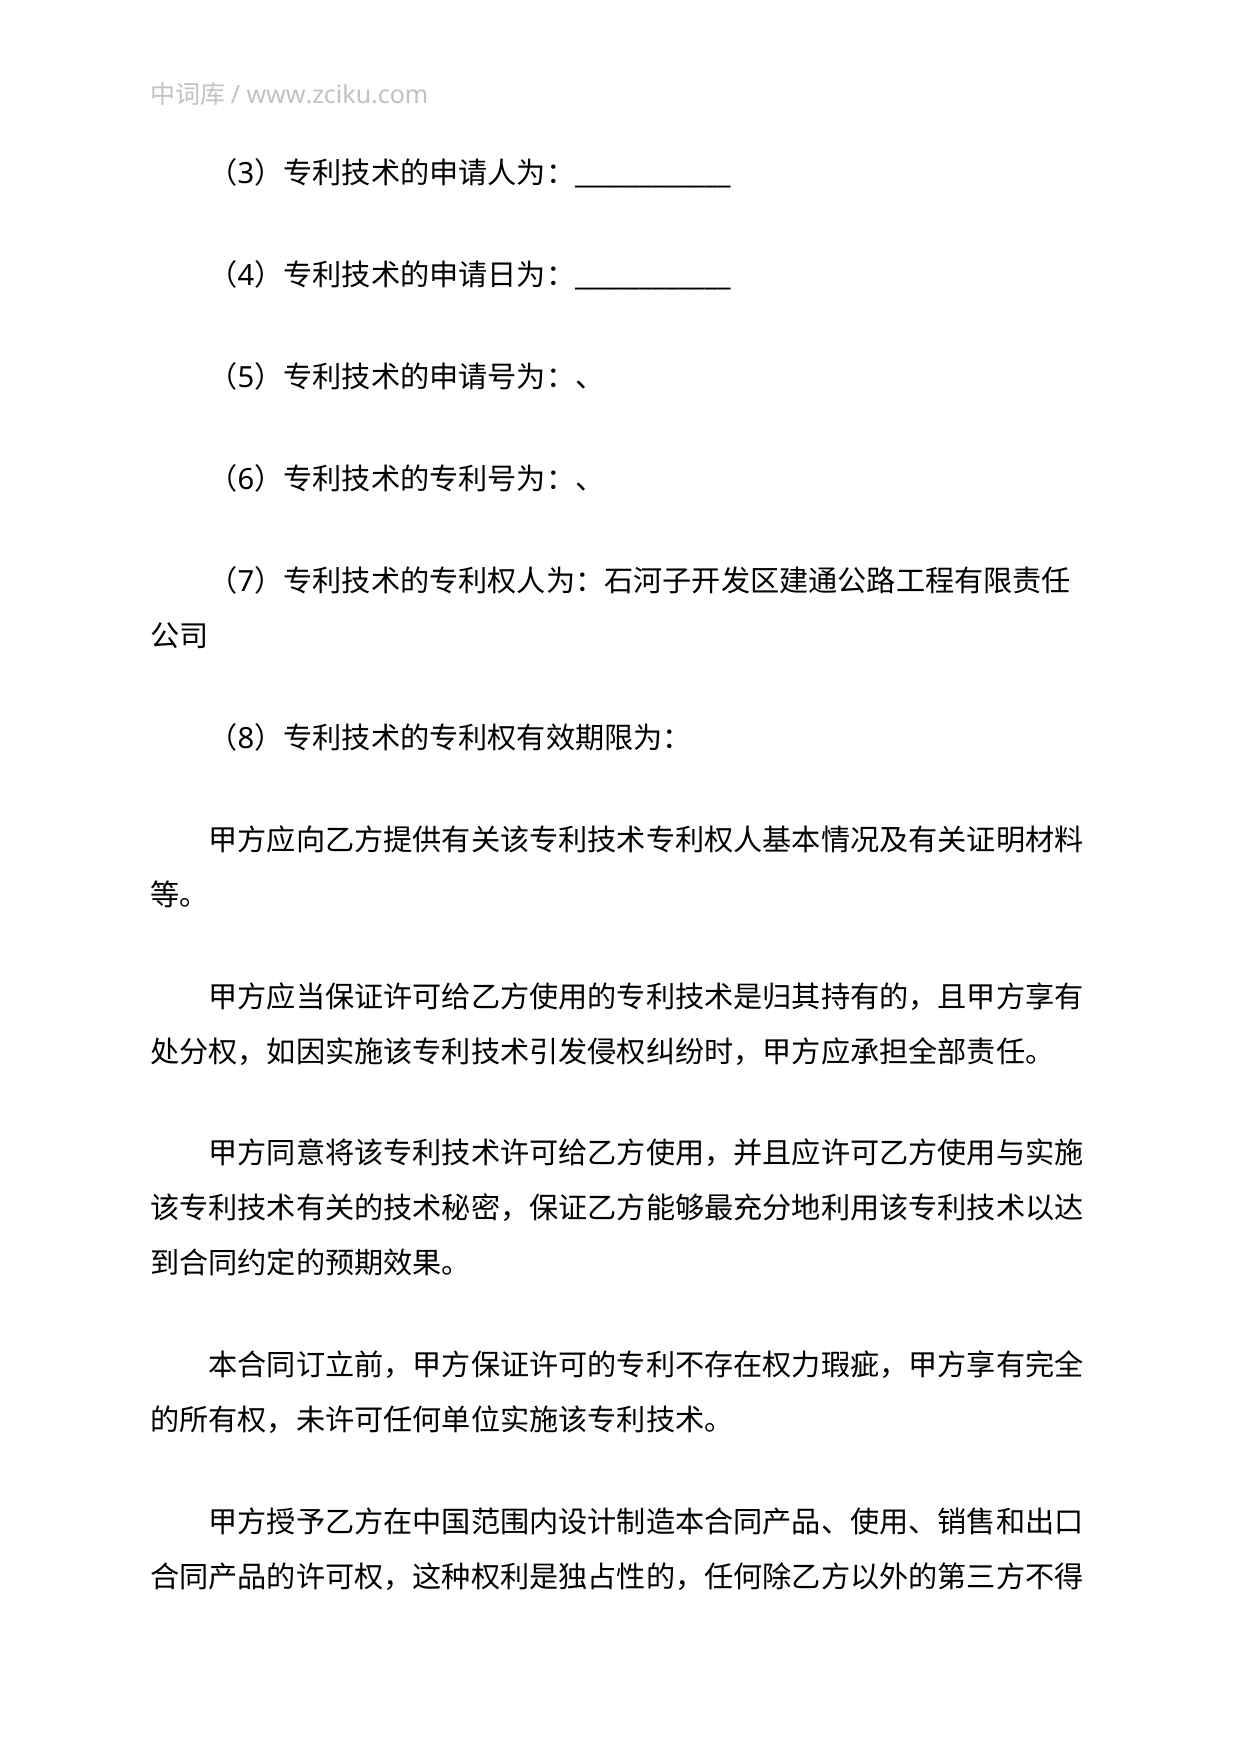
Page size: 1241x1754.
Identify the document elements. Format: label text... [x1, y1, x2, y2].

text 甲方同意将该专利技术许可给乙方使用，并且应许可乙方使用与实施该专利技术有关的技术秘密，保证乙方能够最充分地利用该专利技术以达到合同约定的预期效果。 [150, 1130, 1090, 1282]
text （4）专利技术的申请日为：____________ [150, 252, 1090, 294]
text （3）专利技术的申请人为：____________ [150, 150, 1090, 192]
text （5）专利技术的申请号为：、 [150, 354, 1090, 396]
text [150, 1498, 1090, 1595]
text （7）专利技术的专利权人为：石河子开发区建通公路工程有限责任公司 [150, 558, 1090, 655]
text 甲方应当保证许可给乙方使用的专利技术是归其持有的，且甲方享有处分权，如因实施该专利技术引发侵权纠纷时，甲方应承担全部责任。 [150, 973, 1090, 1071]
text （8）专利技术的专利权有效期限为： [150, 715, 1090, 757]
text （6）专利技术的专利号为：、 [150, 456, 1090, 498]
text 本合同订立前，甲方保证许可的专利不存在权力瑕疵，甲方享有完全的所有权，未许可任何单位实施该专利技术。 [150, 1342, 1090, 1439]
text 甲方应向乙方提供有关该专利技术专利权人基本情况及有关证明材料等。 [150, 817, 1090, 914]
